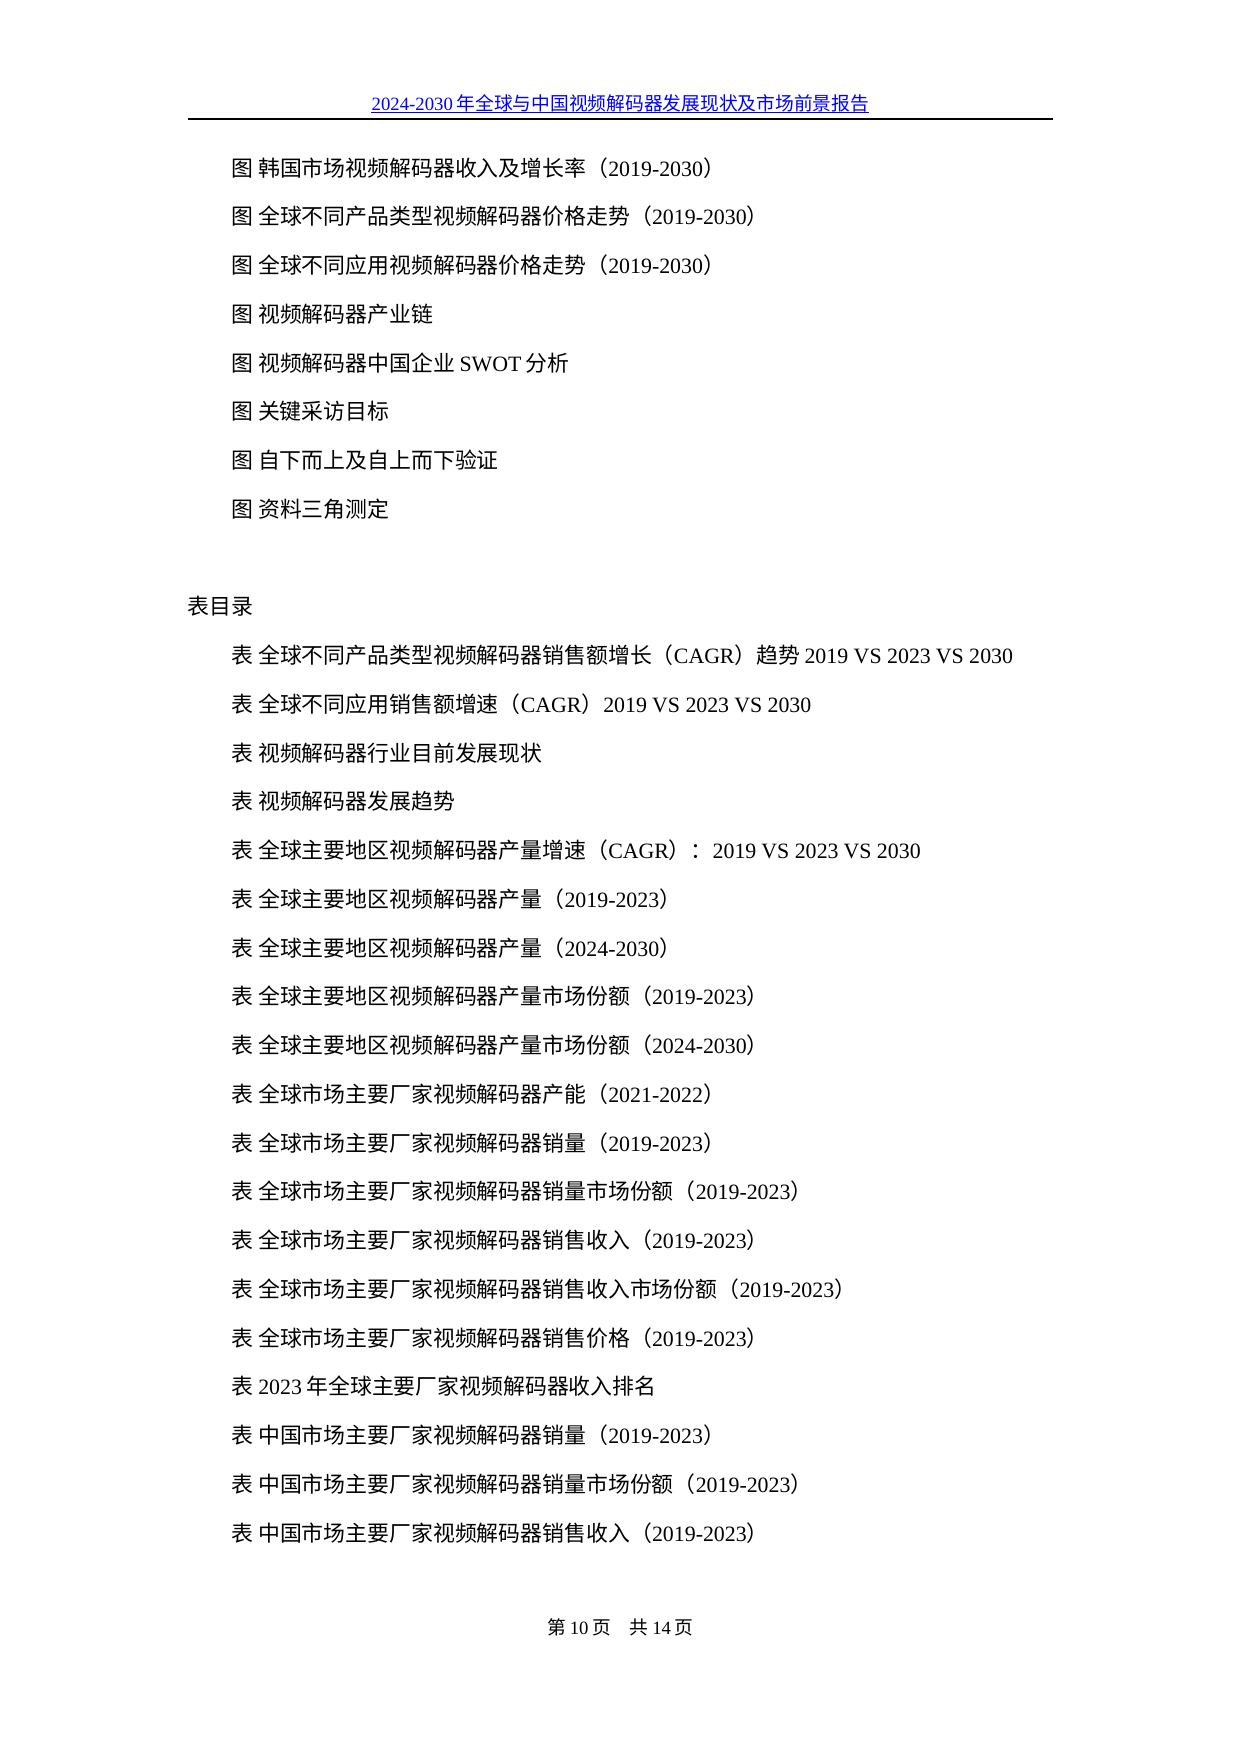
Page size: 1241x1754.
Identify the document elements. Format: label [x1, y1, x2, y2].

text [187, 150, 1053, 1548]
